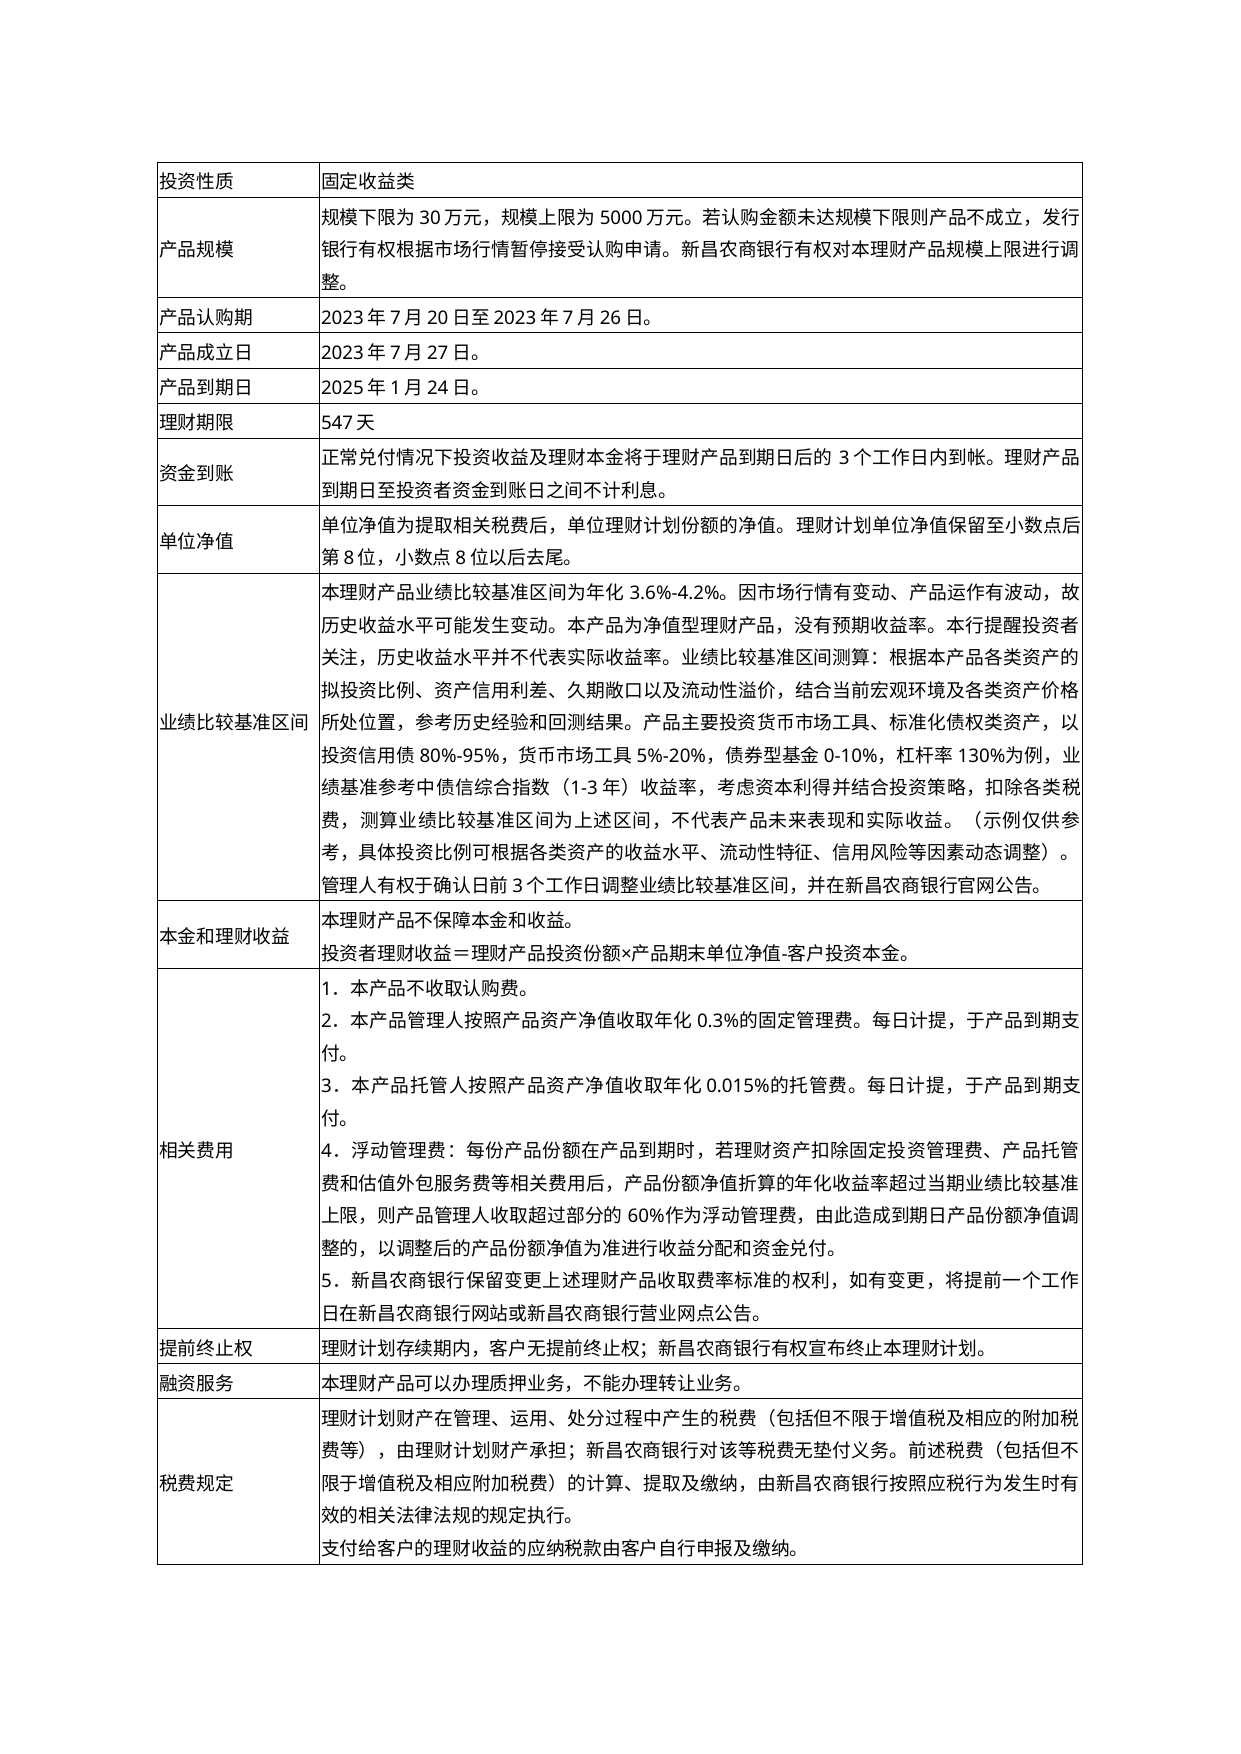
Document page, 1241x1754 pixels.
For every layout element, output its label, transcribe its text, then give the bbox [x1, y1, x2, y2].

table_cell 本理财产品业绩比较基准区间为年化3.6%-4.2%。因市场行情有变动、产品运作有波动，故历史收益水平可能发生变动。本产品为净值型理财产品，没有预期收益率。本行提醒投资者关注，历史收益水平并不代表实际收益率。业绩比较基准区间测算：根据本产品各类资产的拟投资比例、资产信用利差、久期敞口以及流动性溢价，结合当前宏观环境及各类资产价格所处位置，参考历史经验和回测结果。产品主要投资货币市场工具、标准化债权类资产，以投资信用债80%-95%，货币市场工具5%-20%，债券型基金0-10%，杠杆率130%为例，业绩基准参考中债信综合指数（1-3年）收益率，考虑资本利得并结合投资策略，扣除各类税费，测算业绩比较基准区间为上述区间，不代表产品未来表现和实际收益。（示例仅供参考，具体投资比例可根据各类资产的收益水平、流动性特征、信用风险等因素动态调整）。管理人有权于确认日前3个工作日调整业绩比较基准区间，并在新昌农商银行官网公告。 [320, 574, 1082, 900]
table_cell 固定收益类 [320, 163, 1082, 197]
table_cell 提前终止权 [158, 1329, 319, 1363]
table_cell 547天 [320, 404, 1082, 438]
table_cell 2023年7月20日至2023年7月26日。 [320, 298, 1082, 332]
table_cell 投资性质 [158, 163, 319, 197]
table_cell 产品规模 [158, 198, 319, 297]
table_cell 相关费用 [158, 969, 319, 1328]
table_cell 2025年1月24日。 [320, 369, 1082, 402]
table_cell 规模下限为30万元，规模上限为5000万元。若认购金额未达规模下限则产品不成立，发行银行有权根据市场行情暂停接受认购申请。新昌农商银行有权对本理财产品规模上限进行调整。 [320, 198, 1082, 297]
table_cell 产品到期日 [158, 369, 319, 402]
table_cell 理财计划存续期内，客户无提前终止权；新昌农商银行有权宣布终止本理财计划。 [320, 1329, 1082, 1363]
table_cell 单位净值 [158, 506, 319, 573]
table_cell 产品成立日 [158, 333, 319, 367]
table_cell 本理财产品不保障本金和收益。 投资者理财收益＝理财产品投资份额×产品期末单位净值-客户投资本金。 [320, 901, 1082, 968]
table_cell 理财计划财产在管理、运用、处分过程中产生的税费（包括但不限于增值税及相应的附加税费等），由理财计划财产承担；新昌农商银行对该等税费无垫付义务。前述税费（包括但不限于增值税及相应附加税费）的计算、提取及缴纳，由新昌农商银行按照应税行为发生时有效的相关法律法规的规定执行。 支付给客户的理财收益的应纳税款由客户自行申报及缴纳。 [320, 1399, 1082, 1563]
table_cell 资金到账 [158, 439, 319, 505]
table_cell 正常兑付情况下投资收益及理财本金将于理财产品到期日后的3个工作日内到帐。理财产品到期日至投资者资金到账日之间不计利息。 [320, 439, 1082, 505]
table_cell 业绩比较基准区间 [158, 574, 319, 900]
table_cell 融资服务 [158, 1364, 319, 1398]
table_cell 产品认购期 [158, 298, 319, 332]
table_cell 单位净值为提取相关税费后，单位理财计划份额的净值。理财计划单位净值保留至小数点后第8位，小数点8位以后去尾。 [320, 506, 1082, 573]
table_cell 1．本产品不收取认购费。 2．本产品管理人按照产品资产净值收取年化0.3%的固定管理费。每日计提，于产品到期支付。 3．本产品托管人按照产品资产净值收取年化0.015%的托管费。每日计提，于产品到期支付。 4．浮动管理费：每份产品份额在产品到期时，若理财资产扣除固定投资管理费、产品托管费和估值外包服务费等相关费用后，产品份额净值折算的年化收益率超过当期业绩比较基准上限，则产品管理人收取超过部分的60%作为浮动管理费，由此造成到期日产品份额净值调整的，以调整后的产品份额净值为准进行收益分配和资金兑付。 5．新昌农商银行保留变更上述理财产品收取费率标准的权利，如有变更，将提前一个工作日在新昌农商银行网站或新昌农商银行营业网点公告。 [320, 969, 1082, 1328]
table_cell 本理财产品可以办理质押业务，不能办理转让业务。 [320, 1364, 1082, 1398]
table_cell 税费规定 [158, 1399, 319, 1563]
table_cell 2023年7月27日。 [320, 333, 1082, 367]
table_cell 理财期限 [158, 404, 319, 438]
table_cell 本金和理财收益 [158, 901, 319, 968]
